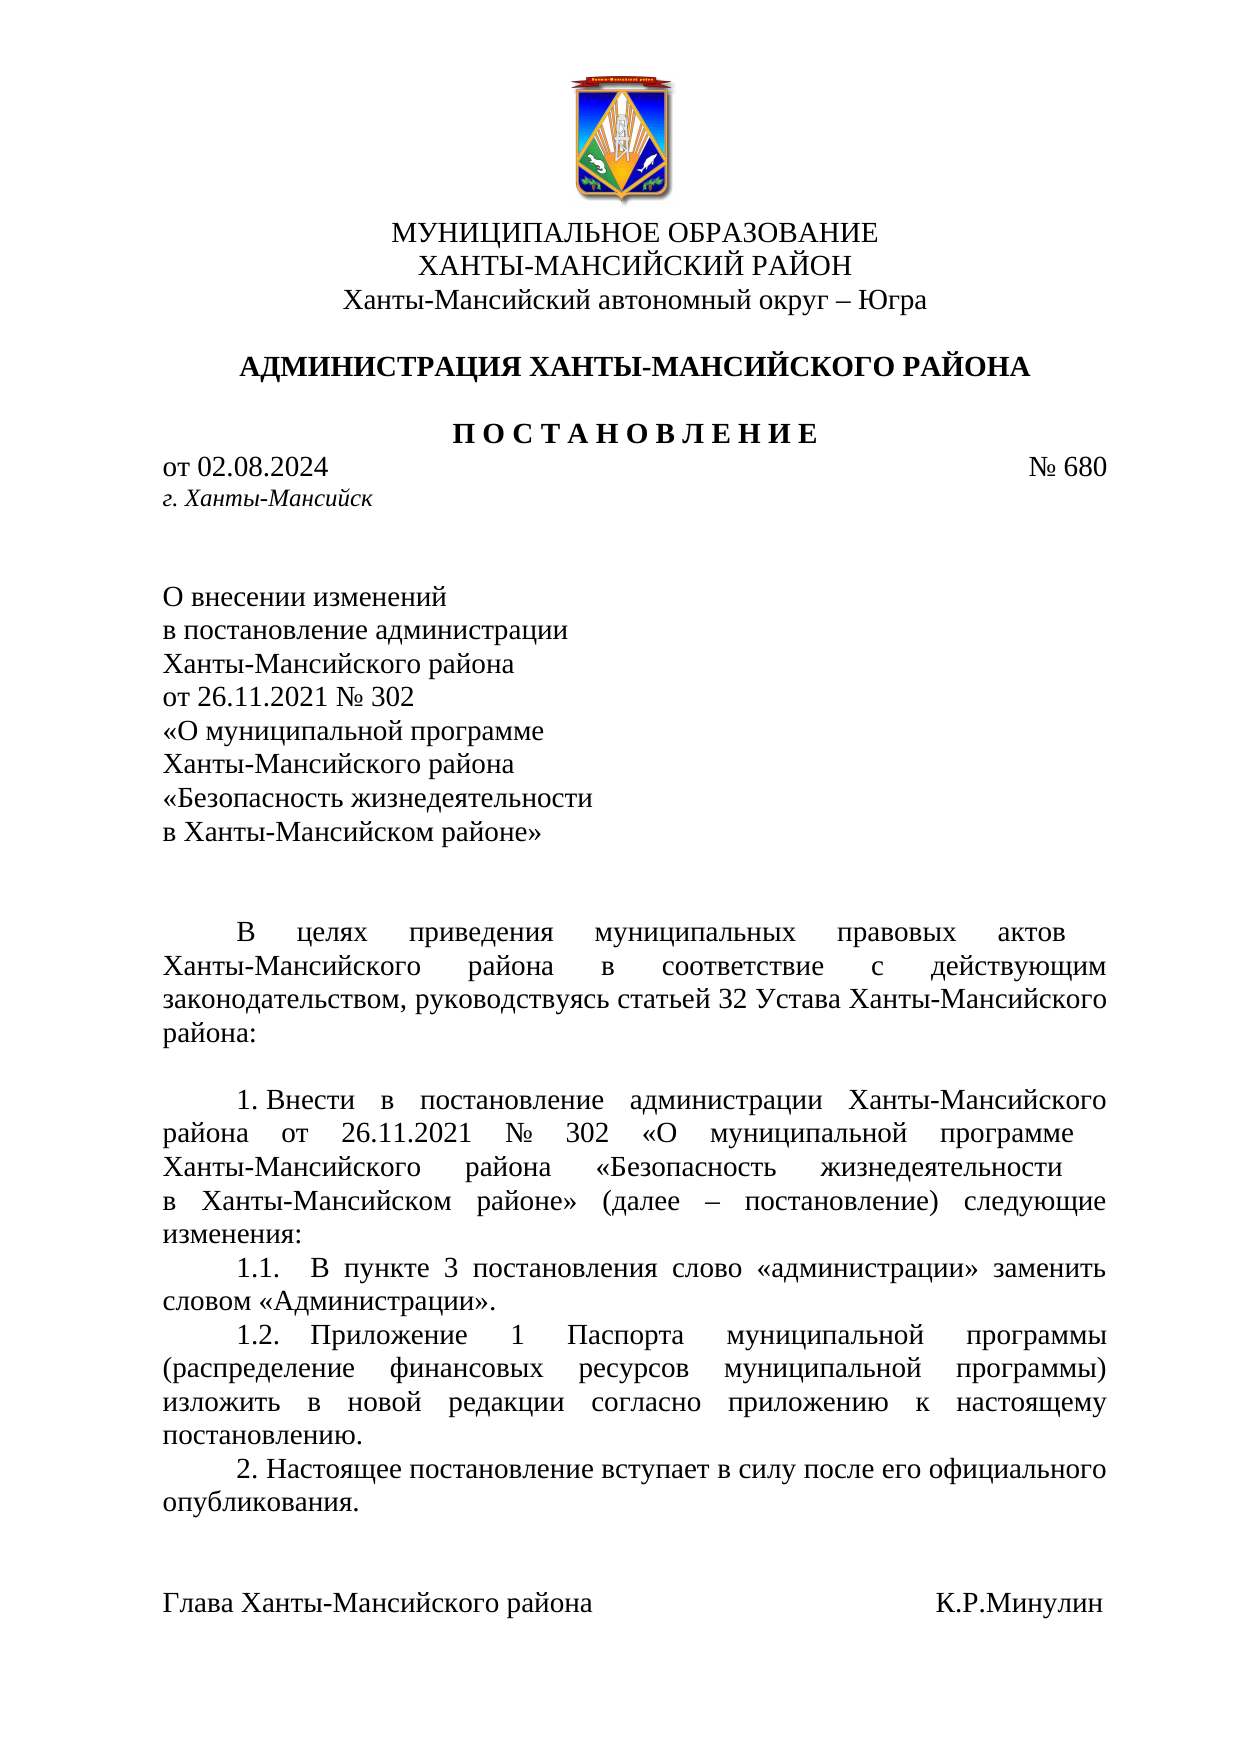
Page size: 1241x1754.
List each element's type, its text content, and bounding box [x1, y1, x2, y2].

text ХАНТЫ-МАНСИЙСКИЙ РАЙОН [162, 248, 1107, 282]
text О внесении изменений в постановление администрации Ханты-Мансийского района от 26.11.2021 № 302 [162, 579, 1107, 713]
text Ханты-Мансийского района [162, 747, 1107, 780]
text Ханты-Мансийский автономный округ – Югра [162, 282, 1107, 315]
list В пункте 3 постановления слово «администрации» заменить словом «Администрации». [162, 1250, 1107, 1317]
text г. Ханты-Мансийск [162, 483, 1107, 512]
text «О муниципальной программе [162, 713, 1107, 747]
list Внести в постановление администрации Ханты-Мансийского района от 26.11.2021 № 302 «О муниципальной программе Ханты-Мансийского района «Безопасность жизнедеятельности в Ханты-Мансийском районе» (далее – постановление) следующие изменения: [162, 1082, 1107, 1250]
text П О С Т А Н О В Л Е Н И Е [162, 416, 1107, 449]
text в Ханты-Мансийском районе» [162, 814, 1107, 847]
text Глава Ханты-Мансийского района К.Р.Минулин [162, 1585, 1107, 1619]
list Приложение 1 Паспорта муниципальной программы (распределение финансовых ресурсов муниципальной программы) изложить в новой редакции согласно приложению к настоящему постановлению. [162, 1317, 1107, 1451]
text «Безопасность жизнедеятельности [162, 780, 1107, 814]
text В целях приведения муниципальных правовых актов Ханты-Мансийского района в соответствие с действующим законодательством, руководствуясь статьей 32 Устава Ханты-Мансийского района: [162, 914, 1107, 1048]
text АДМИНИСТРАЦИЯ ХАНТЫ-МАНСИЙСКОГО РАЙОНА [162, 349, 1107, 382]
list Настоящее постановление вступает в силу после его официального опубликования. [162, 1451, 1107, 1518]
text от 02.08.2024 № 680 [162, 449, 1107, 483]
text МУНИЦИПАЛЬНОЕ ОБРАЗОВАНИЕ [162, 215, 1107, 248]
